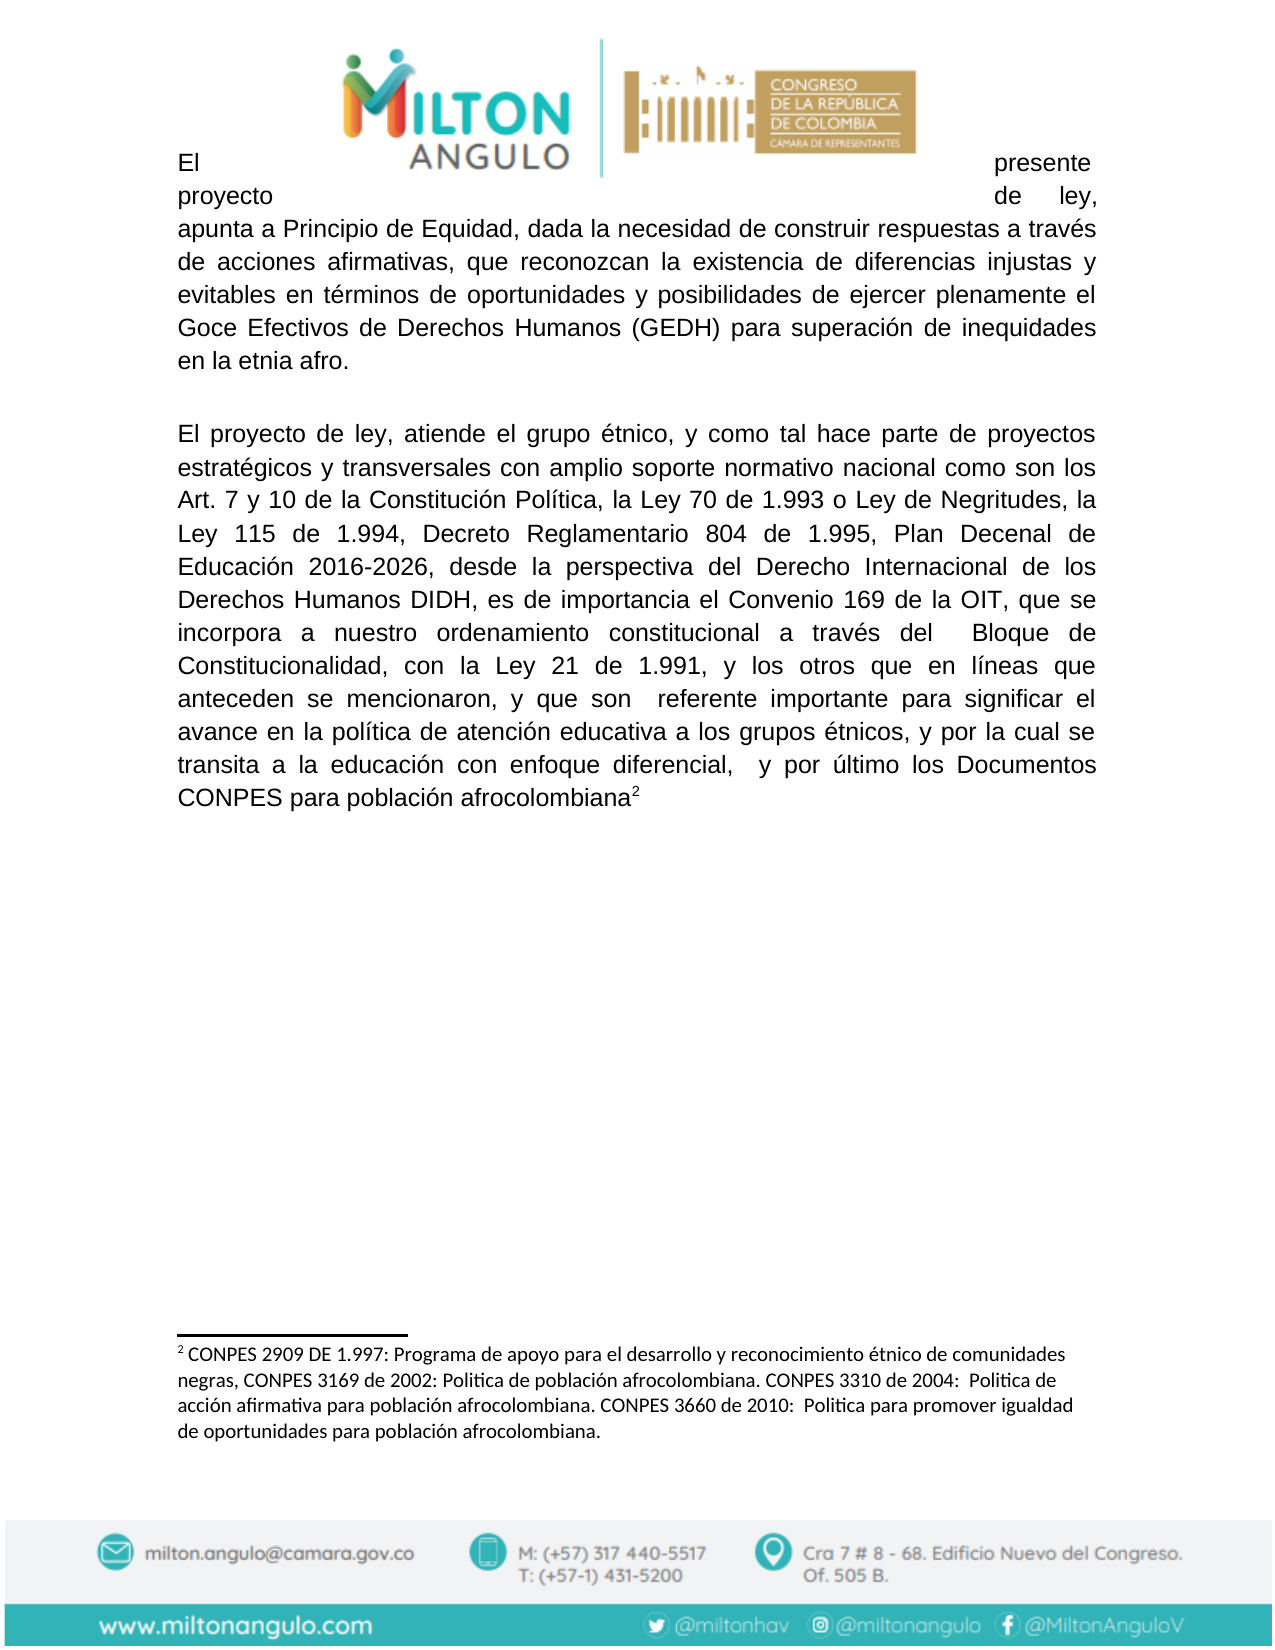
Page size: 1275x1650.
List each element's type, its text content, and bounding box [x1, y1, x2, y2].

text El proyecto de ley, atiende el grupo étnico, y como tal hace parte de proyectos estratégicos y transversales con amplio soporte normativo nacional como son los Art. 7 y 10 de la Constitución Política, la Ley 70 de 1.993 o Ley de Negritudes, la Ley 115 de 1.994, Decreto Reglamentario 804 de 1.995, Plan Decenal de Educación 2016-2026, desde la perspectiva del Derecho Internacional de los Derechos Humanos DIDH, es de importancia el Convenio 169 de la OIT, que se incorpora a nuestro ordenamiento constitucional a través del Bloque de Constitucionalidad, con la Ley 21 de 1.991, y los otros que en líneas que anteceden se mencionaron, y que son referente importante para significar el avance en la política de atención educativa a los grupos étnicos, y por la cual se transita a la educación con enfoque diferencial, y por último los Documentos CONPES para población afrocolombiana [177, 419, 1098, 811]
picture [3, 1519, 1272, 1644]
picture [300, 0, 974, 201]
text El presente proyecto de ley, apunta a Principio de Equidad, dada la necesidad de construir respuestas a través de acciones afirmativas, que reconozcan la existencia de diferencias injustas y evitables en términos de oportunidades y posibilidades de ejercer plenamente el Goce Efectivos de Derechos Humanos (GEDH) para superación de inequidades en la etnia afro. [177, 148, 1098, 374]
